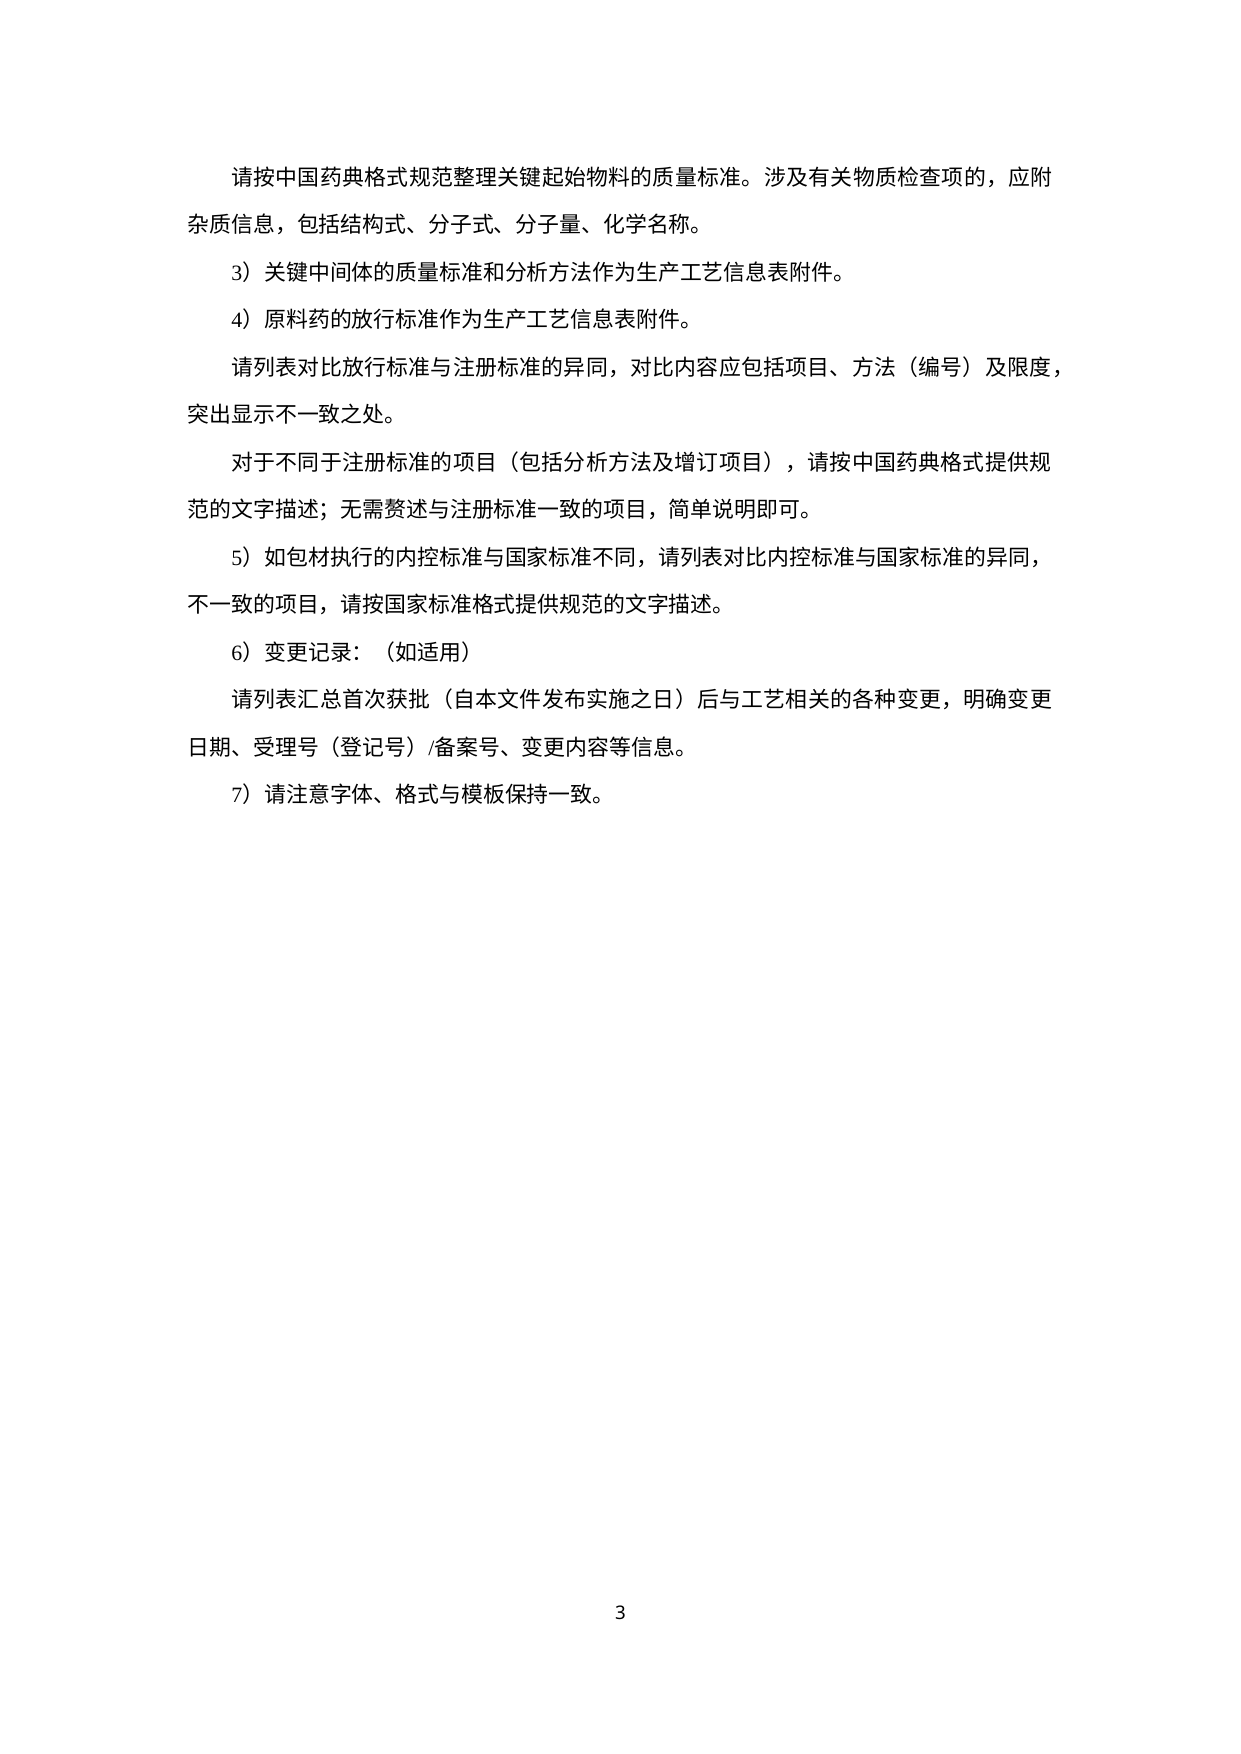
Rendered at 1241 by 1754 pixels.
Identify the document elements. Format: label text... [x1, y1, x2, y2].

text 5）如包材执行的内控标准与国家标准不同，请列表对比内控标准与国家标准的异同，不一致的项目，请按国家标准格式提供规范的文字描述。 [187, 540, 1053, 619]
text 6）变更记录：（如适用） [187, 635, 1053, 666]
text 请按中国药典格式规范整理关键起始物料的质量标准。涉及有关物质检查项的，应附杂质信息，包括结构式、分子式、分子量、化学名称。 [187, 160, 1053, 239]
text 3）关键中间体的质量标准和分析方法作为生产工艺信息表附件。 [187, 255, 1053, 286]
text 请列表对比放行标准与注册标准的异同，对比内容应包括项目、方法（编号）及限度，突出显示不一致之处。 [187, 350, 1053, 429]
text 请列表汇总首次获批（自本文件发布实施之日）后与工艺相关的各种变更，明确变更日期、受理号（登记号）/备案号、变更内容等信息。 [187, 682, 1053, 761]
text 7）请注意字体、格式与模板保持一致。 [187, 777, 1053, 809]
text 对于不同于注册标准的项目（包括分析方法及增订项目），请按中国药典格式提供规范的文字描述；无需赘述与注册标准一致的项目，简单说明即可。 [187, 445, 1053, 524]
text 4）原料药的放行标准作为生产工艺信息表附件。 [187, 302, 1053, 334]
